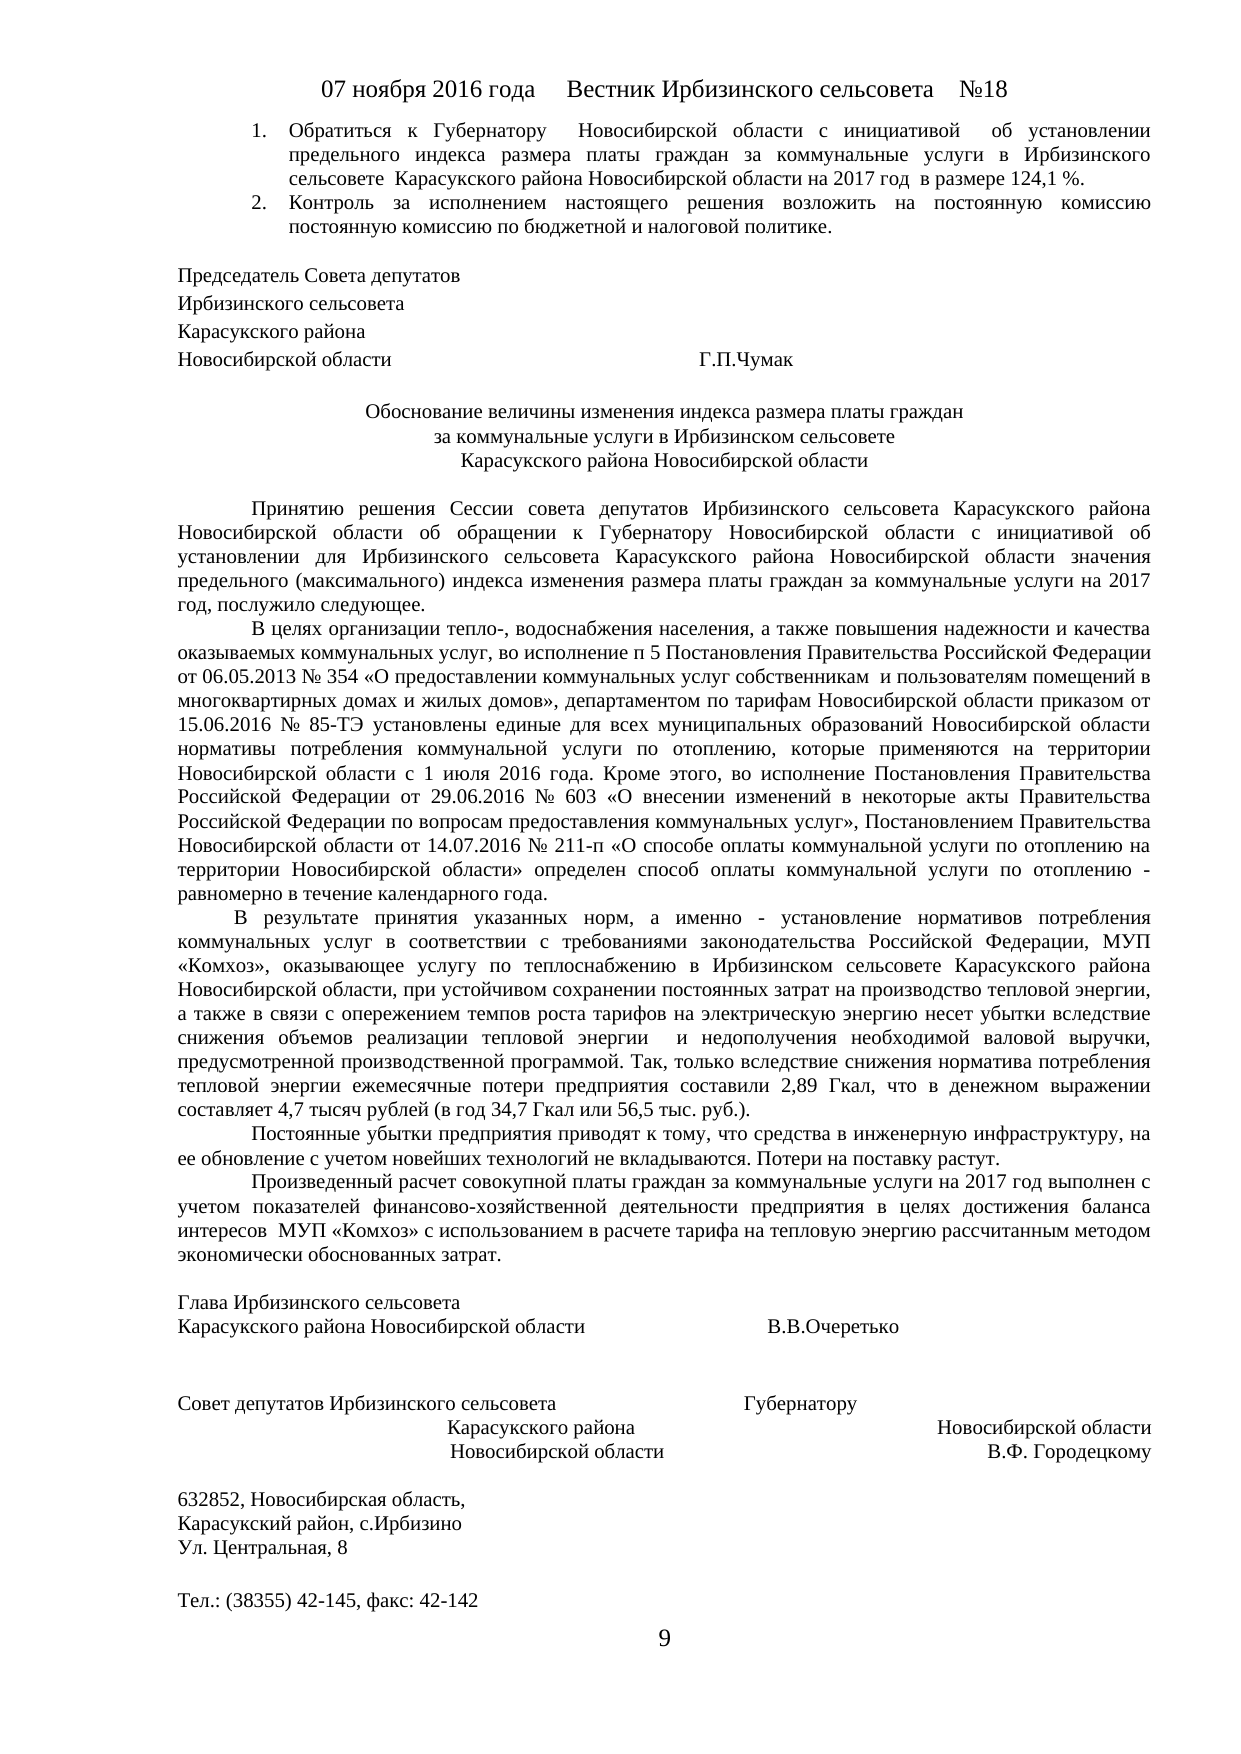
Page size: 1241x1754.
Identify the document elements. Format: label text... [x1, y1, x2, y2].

text Новосибирской области В.Ф. Городецкому [177, 1439, 1152, 1463]
text Глава Ирбизинского сельсовета [177, 1290, 1152, 1314]
text Постоянные убытки предприятия приводят к тому, что средства в инженерную инфраструктуру, на ее обновление с учетом новейших технологий не вкладываются. Потери на поставку растут. [177, 1121, 1152, 1169]
text Карасукский район, с.Ирбизино [177, 1511, 1152, 1535]
list Контроль за исполнением настоящего решения возложить на постоянную комиссию постоянную комиссию по бюджетной и налоговой политике. [251, 190, 1152, 238]
text Произведенный расчет совокупной платы граждан за коммунальные услуги на 2017 год выполнен с учетом показателей финансово-хозяйственной деятельности предприятия в целях достижения баланса интересов МУП «Комхоз» с использованием в расчете тарифа на тепловую энергию рассчитанным методом экономически обоснованных затрат. [177, 1169, 1152, 1266]
text Совет депутатов Ирбизинского сельсовета Губернатору [177, 1391, 1152, 1415]
text Тел.: (38355) 42-145, факс: 42-142 [177, 1588, 1152, 1612]
text В целях организации тепло-, водоснабжения населения, а также повышения надежности и качества оказываемых коммунальных услуг, во исполнение п 5 Постановления Правительства Российской Федерации от 06.05.2013 № 354 «О предоставлении коммунальных услуг собственникам и пользователям помещений в многоквартирных домах и жилых домов», департаментом по тарифам Новосибирской области приказом от 15.06.2016 № 85-ТЭ установлены единые для всех муниципальных образований Новосибирской области нормативы потребления коммунальной услуги по отоплению, которые применяются на территории Новосибирской области с 1 июля 2016 года. Кроме этого, во исполнение Постановления Правительства Российской Федерации от 29.06.2016 № 603 «О внесении изменений в некоторые акты Правительства Российской Федерации по вопросам предоставления коммунальных услуг», Постановлением Правительства Новосибирской области от 14.07.2016 № 211-п «О способе оплаты коммунальной услуги по отоплению на территории Новосибирской области» определен способ оплаты коммунальной услуги по отоплению - равномерно в течение календарного года. [177, 616, 1152, 905]
text Председатель Совета депутатов [177, 262, 1152, 287]
text Принятию решения Сессии совета депутатов Ирбизинского сельсовета Карасукского района Новосибирской области об обращении к Губернатору Новосибирской области с инициативой об установлении для Ирбизинского сельсовета Карасукского района Новосибирской области значения предельного (максимального) индекса изменения размера платы граждан за коммунальные услуги на 2017 год, послужило следующее. [177, 496, 1152, 616]
list Обратиться к Губернатору Новосибирской области с инициативой об установлении предельного индекса размера платы граждан за коммунальные услуги в Ирбизинского сельсовете Карасукского района Новосибирской области на 2017 год в размере 124,1 %. [251, 118, 1152, 190]
text Обоснование величины изменения индекса размера платы граждан [177, 399, 1152, 423]
text Карасукского района Новосибирской области [177, 448, 1152, 472]
text Ул. Центральная, 8 [177, 1535, 1152, 1559]
text 632852, Новосибирская область, [177, 1487, 1152, 1511]
text Новосибирской области Г.П.Чумак [177, 347, 1152, 371]
text Карасукского района Новосибирской области В.В.Очеретько [177, 1314, 1152, 1338]
text Карасукского района Новосибирской области [177, 1415, 1152, 1439]
text В результате принятия указанных норм, а именно - установление нормативов потребления коммунальных услуг в соответствии с требованиями законодательства Российской Федерации, МУП «Комхоз», оказывающее услугу по теплоснабжению в Ирбизинском сельсовете Карасукского района Новосибирской области, при устойчивом сохранении постоянных затрат на производство тепловой энергии, а также в связи с опережением темпов роста тарифов на электрическую энергию несет убытки вследствие снижения объемов реализации тепловой энергии и недополучения необходимой валовой выручки, предусмотренной производственной программой. Так, только вследствие снижения норматива потребления тепловой энергии ежемесячные потери предприятия составили 2,89 Гкал, что в денежном выражении составляет 4,7 тысяч рублей (в год 34,7 Гкал или 56,5 тыс. руб.). [177, 905, 1152, 1121]
text Карасукского района [177, 319, 1152, 343]
text Ирбизинского сельсовета [177, 291, 1152, 315]
text за коммунальные услуги в Ирбизинском сельсовете [177, 423, 1152, 448]
